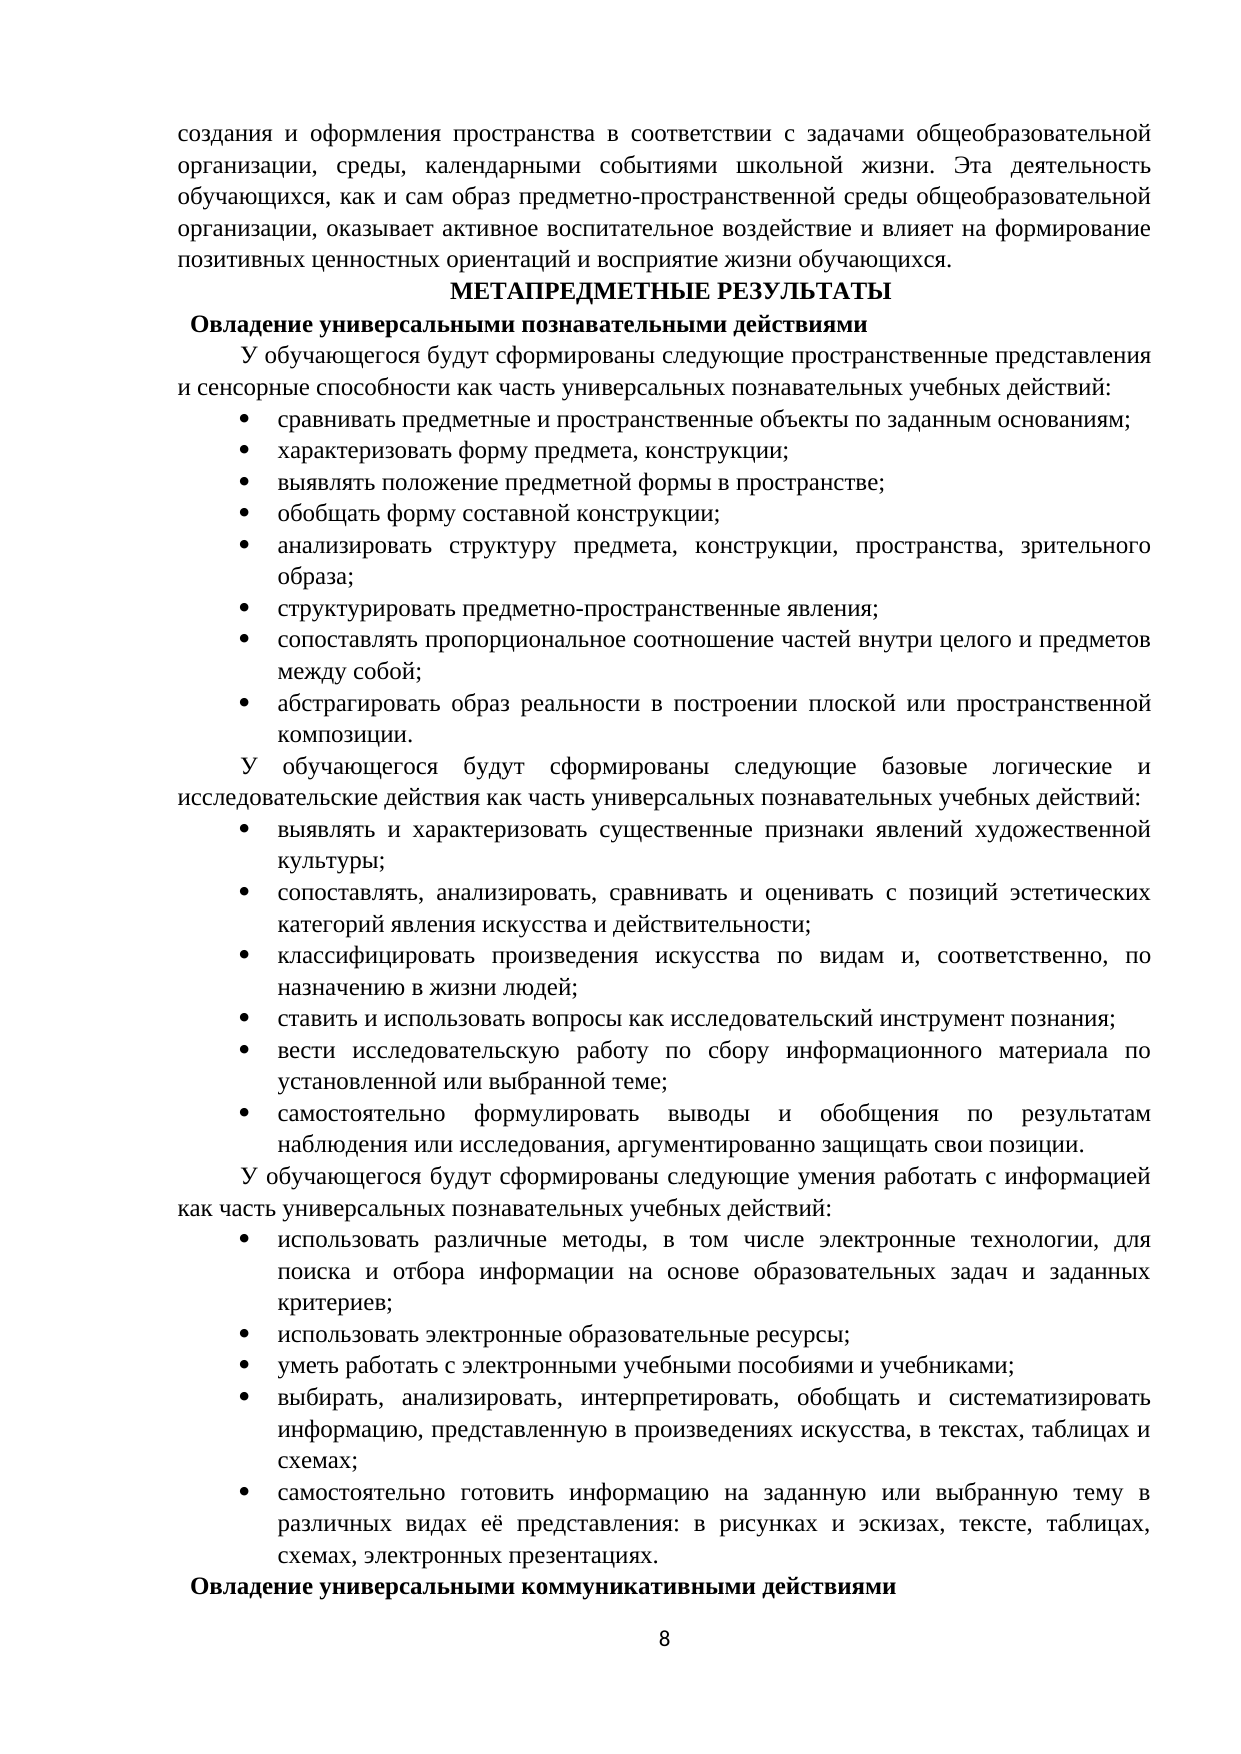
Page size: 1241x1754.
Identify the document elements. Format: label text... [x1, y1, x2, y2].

list анализировать структуру предмета, конструкции, пространства, зрительного образа; [240, 530, 1152, 590]
text У обучающегося будут сформированы следующие умения работать с информацией как часть универсальных познавательных учебных действий: [177, 1161, 1152, 1221]
list выявлять и характеризовать существенные признаки явлений художественной культуры; [240, 814, 1152, 874]
list классифицировать произведения искусства по видам и, соответственно, по назначению в жизни людей; [240, 940, 1152, 1001]
list структурировать предметно-пространственные явления; [240, 593, 1152, 622]
list сравнивать предметные и пространственные объекты по заданным основаниям; [240, 404, 1152, 432]
list использовать электронные образовательные ресурсы; [240, 1319, 1152, 1348]
list использовать различные методы, в том числе электронные технологии, для поиска и отбора информации на основе образовательных задач и заданных критериев; [240, 1224, 1152, 1316]
text Овладение универсальными коммуникативными действиями [190, 1571, 1152, 1600]
list сопоставлять пропорциональное соотношение частей внутри целого и предметов между собой; [240, 624, 1152, 685]
list выбирать, анализировать, интерпретировать, обобщать и систематизировать информацию, представленную в произведениях искусства, в текстах, таблицах и схемах; [240, 1382, 1152, 1474]
text У обучающегося будут сформированы следующие пространственные представления и сенсорные способности как часть универсальных познавательных учебных действий: [177, 341, 1152, 401]
list сопоставлять, анализировать, сравнивать и оценивать с позиций эстетических категорий явления искусства и действительности; [240, 877, 1152, 937]
list характеризовать форму предмета, конструкции; [240, 435, 1152, 464]
list вести исследовательскую работу по сбору информационного материала по установленной или выбранной теме; [240, 1035, 1152, 1095]
text У обучающегося будут сформированы следующие базовые логические и исследовательские действия как часть универсальных познавательных учебных действий: [177, 751, 1152, 811]
list обобщать форму составной конструкции; [240, 498, 1152, 527]
text МЕТАПРЕДМЕТНЫЕ РЕЗУЛЬТАТЫ [190, 276, 1152, 305]
text Овладение универсальными познавательными действиями [190, 309, 1152, 338]
list самостоятельно готовить информацию на заданную или выбранную тему в различных видах её представления: в рисунках и эскизах, тексте, таблицах, схемах, электронных презентациях. [240, 1477, 1152, 1569]
list абстрагировать образ реальности в построении плоской или пространственной композиции. [240, 688, 1152, 748]
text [177, 118, 1152, 273]
list выявлять положение предметной формы в пространстве; [240, 467, 1152, 496]
list самостоятельно формулировать выводы и обобщения по результатам наблюдения или исследования, аргументированно защищать свои позиции. [240, 1098, 1152, 1158]
list ставить и использовать вопросы как исследовательский инструмент познания; [240, 1003, 1152, 1032]
list уметь работать с электронными учебными пособиями и учебниками; [240, 1351, 1152, 1379]
